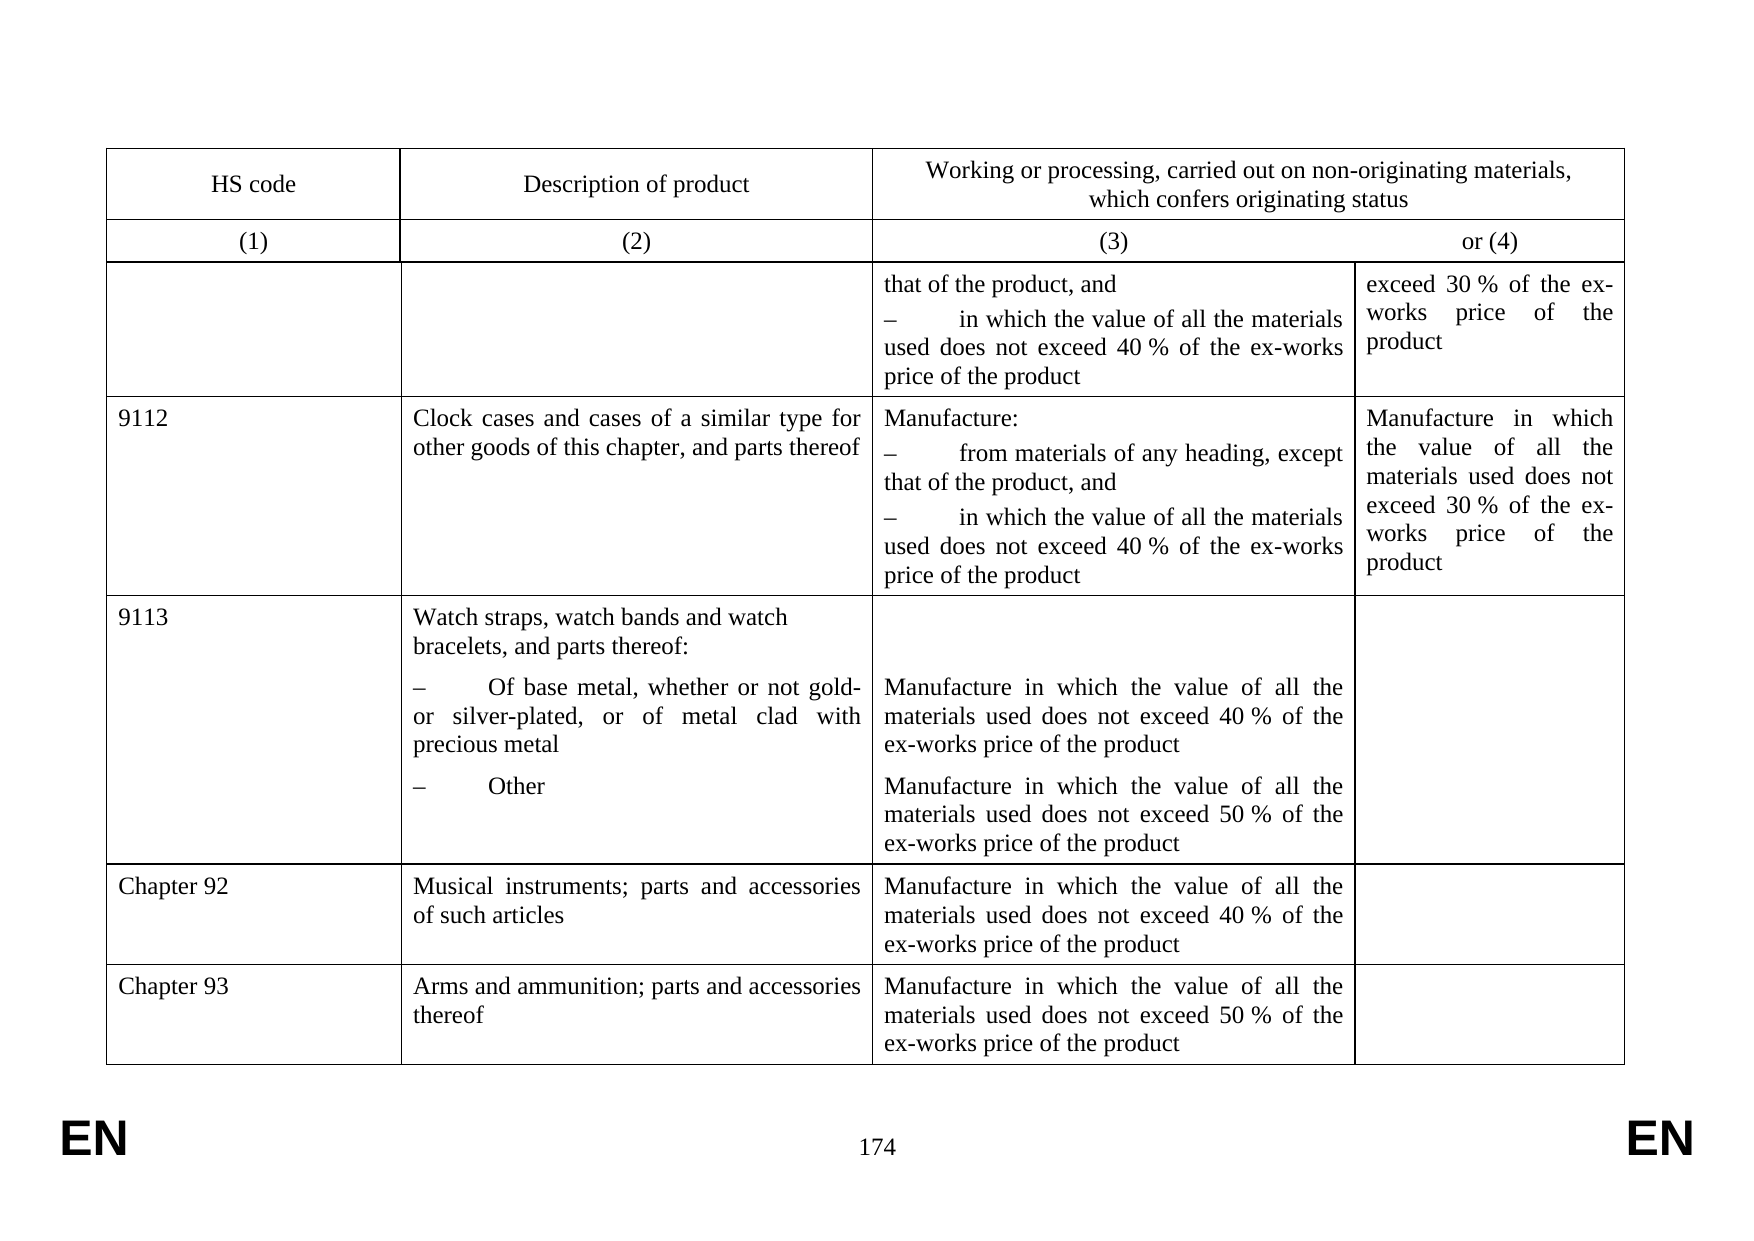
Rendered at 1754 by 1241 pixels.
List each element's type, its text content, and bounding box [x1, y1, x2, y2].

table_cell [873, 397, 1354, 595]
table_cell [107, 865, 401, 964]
table_header Working or processing, carried out on non-originating materials, which confers originating status [873, 149, 1624, 219]
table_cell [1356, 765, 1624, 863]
table_cell (1) [107, 220, 399, 261]
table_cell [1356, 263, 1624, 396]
table_header HS code [107, 149, 399, 219]
table_cell or (4) [1355, 220, 1624, 261]
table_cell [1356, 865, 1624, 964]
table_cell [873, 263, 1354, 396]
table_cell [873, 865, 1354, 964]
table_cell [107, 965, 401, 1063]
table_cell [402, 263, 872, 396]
table_header Description of product [401, 149, 872, 219]
table_cell (3) [873, 220, 1355, 261]
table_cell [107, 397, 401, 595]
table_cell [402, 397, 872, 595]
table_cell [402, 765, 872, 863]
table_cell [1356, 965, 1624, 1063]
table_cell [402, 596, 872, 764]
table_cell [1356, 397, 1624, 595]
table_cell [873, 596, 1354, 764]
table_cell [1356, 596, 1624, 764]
table_cell (2) [401, 220, 872, 261]
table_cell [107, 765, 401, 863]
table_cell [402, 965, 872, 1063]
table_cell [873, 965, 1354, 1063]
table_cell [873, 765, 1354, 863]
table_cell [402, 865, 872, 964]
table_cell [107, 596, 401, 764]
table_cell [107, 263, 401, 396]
